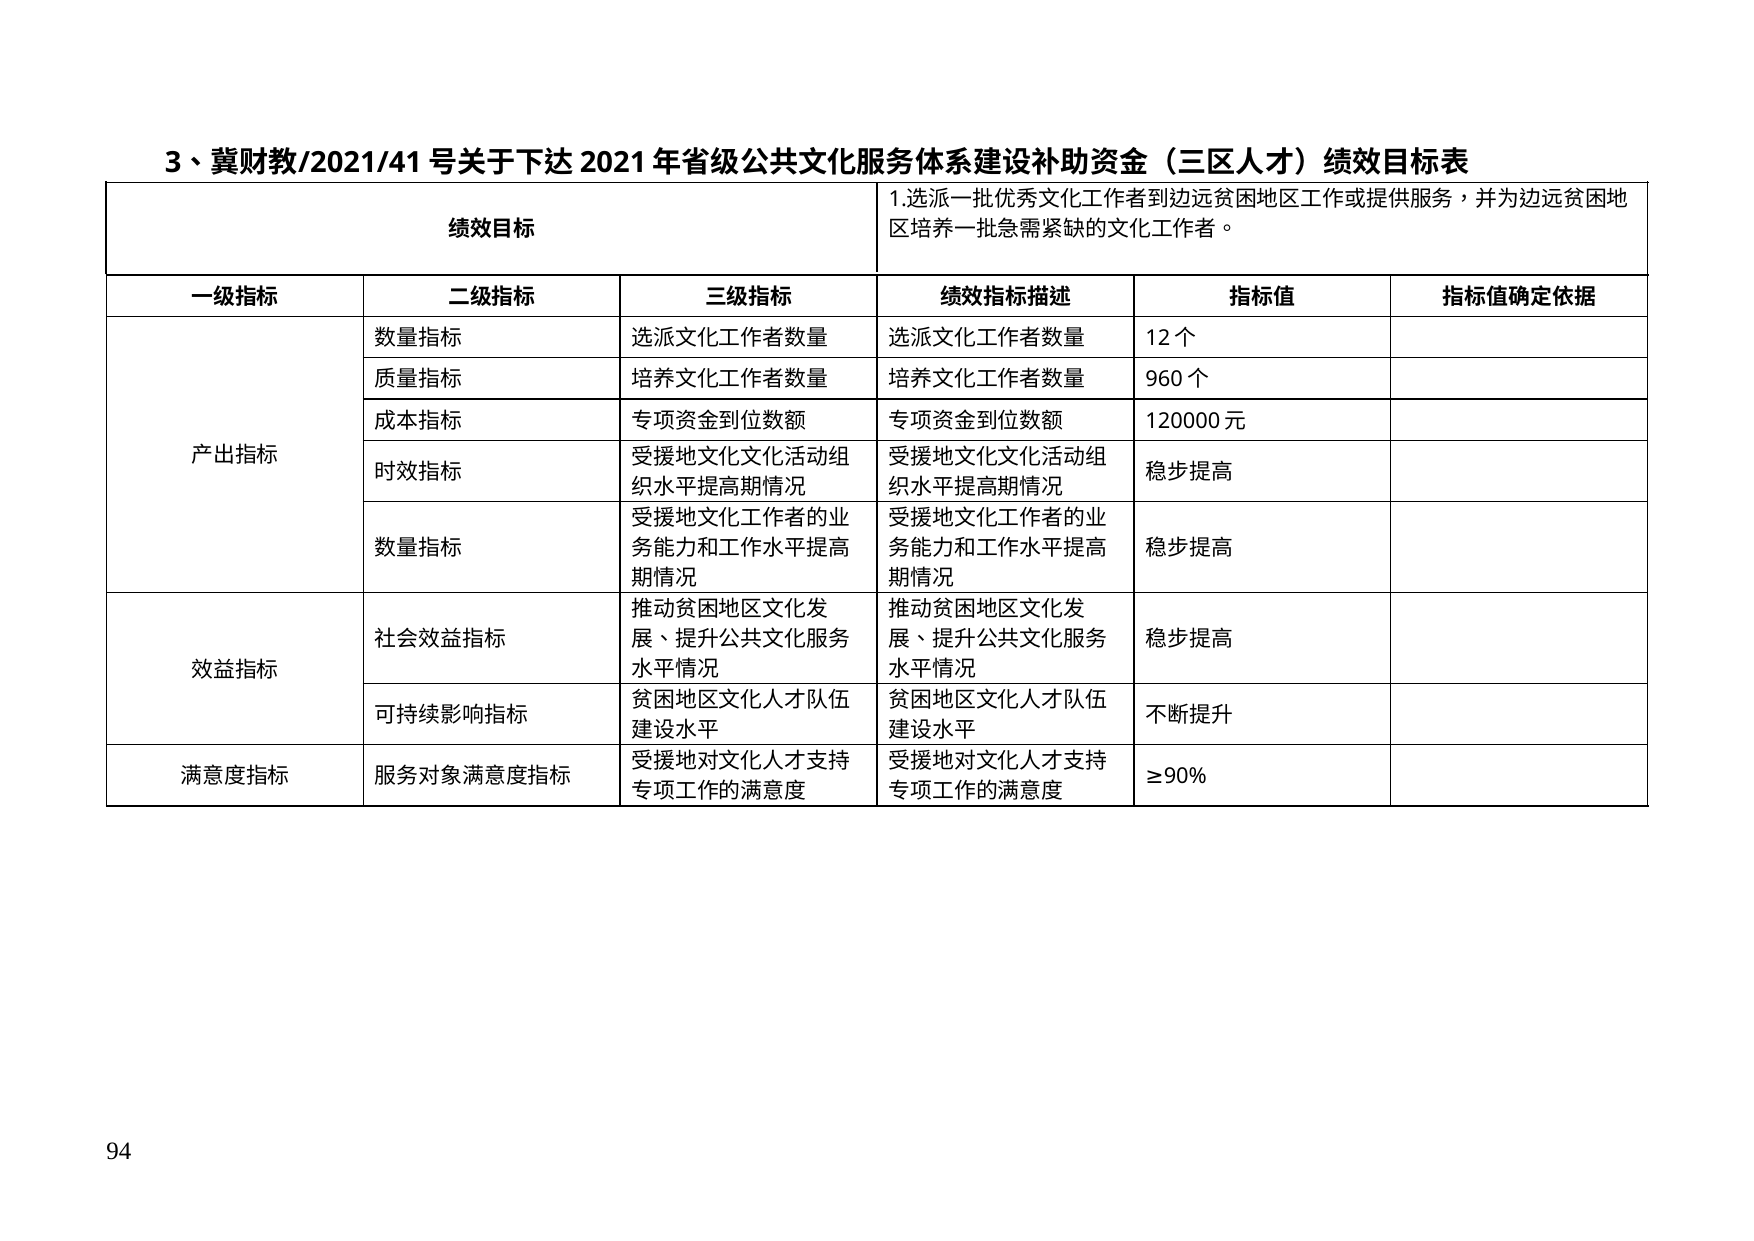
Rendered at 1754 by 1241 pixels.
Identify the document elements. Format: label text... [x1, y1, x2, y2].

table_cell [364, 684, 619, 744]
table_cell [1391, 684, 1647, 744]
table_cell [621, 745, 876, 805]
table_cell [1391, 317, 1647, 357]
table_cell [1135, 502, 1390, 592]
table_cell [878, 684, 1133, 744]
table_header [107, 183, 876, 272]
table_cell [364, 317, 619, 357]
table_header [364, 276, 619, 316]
text 3、冀财教/2021/41号关于下达2021年省级公共文化服务体系建设补助资金（三区人才）绩效目标表 [106, 142, 1648, 181]
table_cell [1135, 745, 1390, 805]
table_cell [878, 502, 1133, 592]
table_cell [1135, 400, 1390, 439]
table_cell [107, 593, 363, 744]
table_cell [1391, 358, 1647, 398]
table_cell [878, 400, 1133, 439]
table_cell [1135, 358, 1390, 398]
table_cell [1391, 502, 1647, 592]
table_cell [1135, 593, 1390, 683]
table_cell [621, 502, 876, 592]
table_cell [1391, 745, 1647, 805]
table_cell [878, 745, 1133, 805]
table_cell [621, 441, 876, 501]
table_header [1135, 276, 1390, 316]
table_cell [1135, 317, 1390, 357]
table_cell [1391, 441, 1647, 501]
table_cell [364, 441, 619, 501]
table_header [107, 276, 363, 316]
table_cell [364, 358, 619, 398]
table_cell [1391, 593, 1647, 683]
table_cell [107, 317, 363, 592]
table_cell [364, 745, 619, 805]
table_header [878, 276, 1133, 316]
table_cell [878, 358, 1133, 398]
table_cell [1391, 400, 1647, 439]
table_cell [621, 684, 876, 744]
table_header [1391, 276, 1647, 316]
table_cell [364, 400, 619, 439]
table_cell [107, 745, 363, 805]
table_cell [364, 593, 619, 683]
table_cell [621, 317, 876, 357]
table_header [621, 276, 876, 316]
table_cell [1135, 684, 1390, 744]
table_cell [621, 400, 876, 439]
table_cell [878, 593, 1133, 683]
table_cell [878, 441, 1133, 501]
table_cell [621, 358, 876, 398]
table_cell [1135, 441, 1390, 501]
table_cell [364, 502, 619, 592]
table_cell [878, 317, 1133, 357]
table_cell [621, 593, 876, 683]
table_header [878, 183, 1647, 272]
